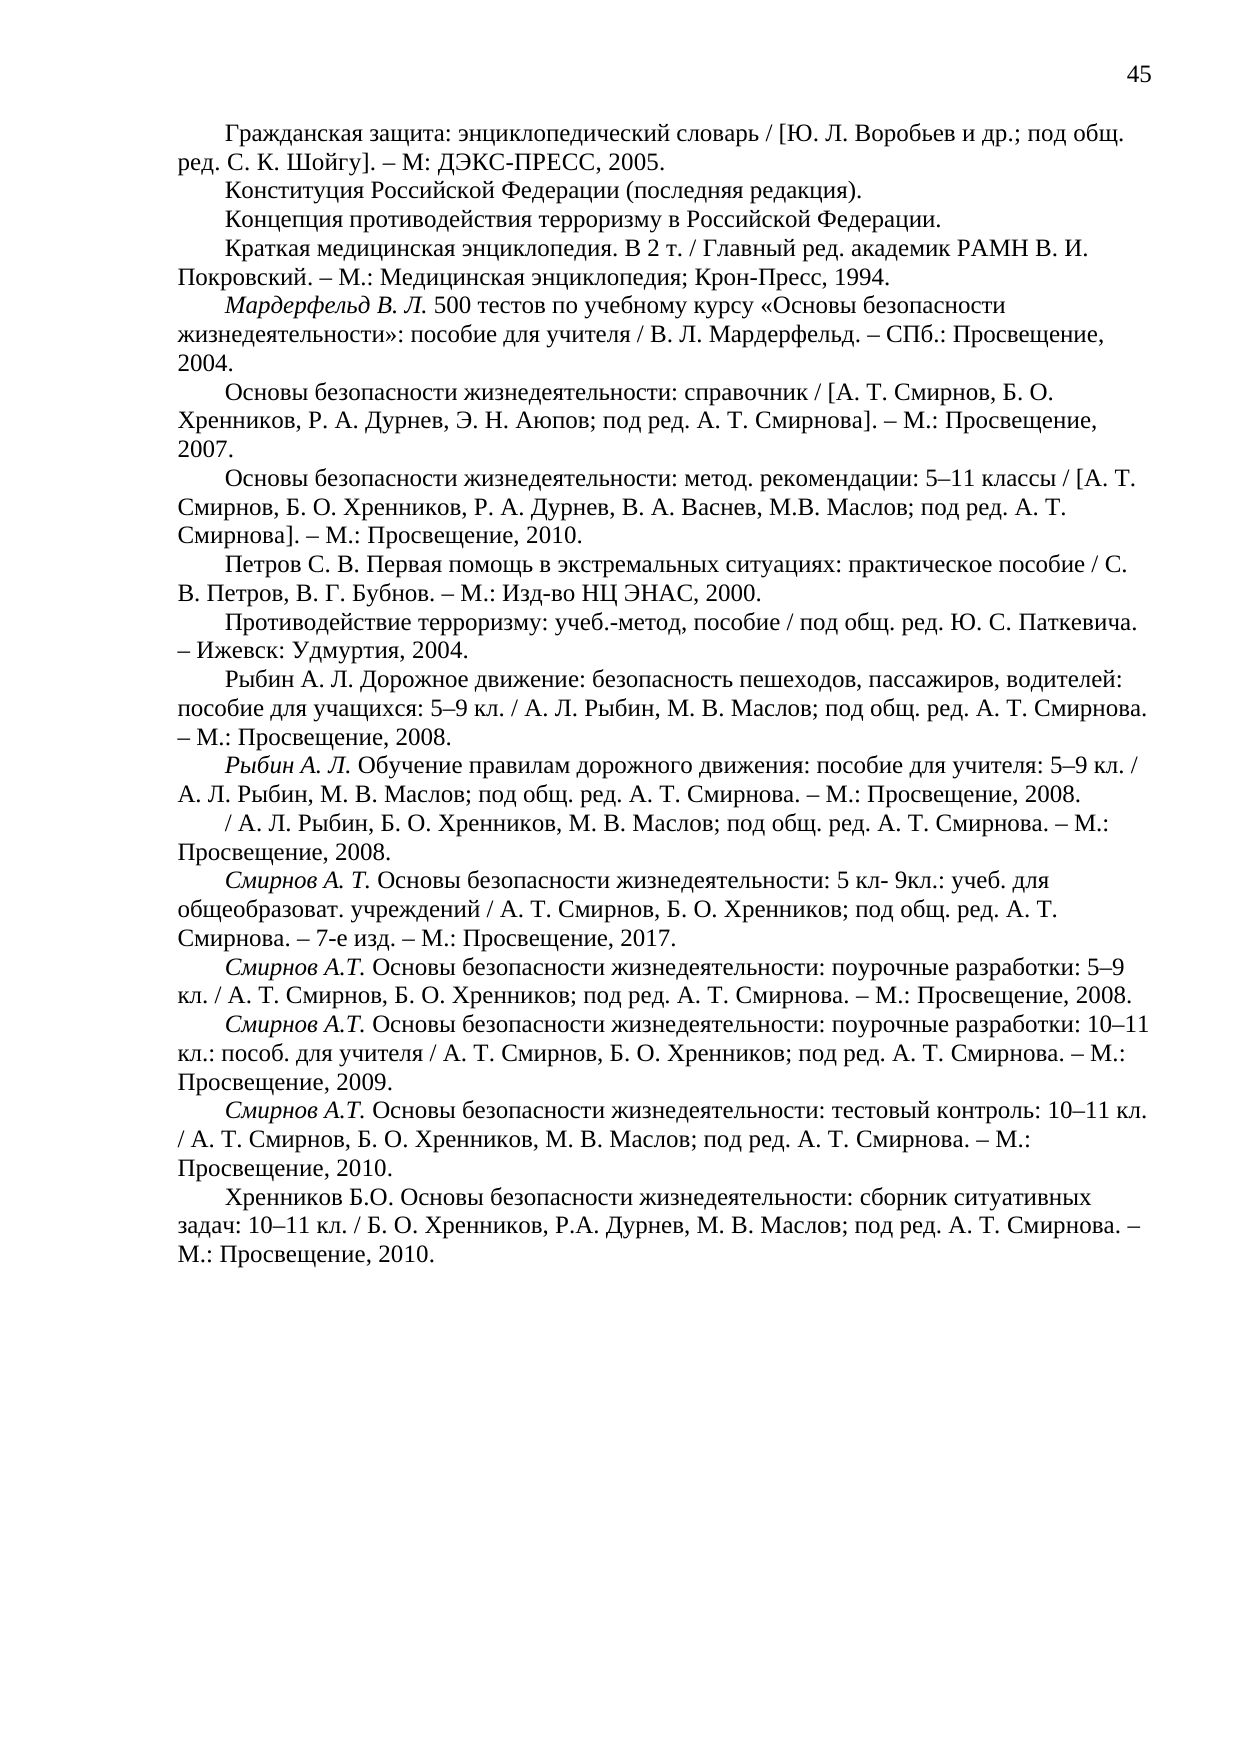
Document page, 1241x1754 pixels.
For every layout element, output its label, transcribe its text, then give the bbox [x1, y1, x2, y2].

text Смирнов А.Т. Основы безопасности жизнедеятельности: поурочные разработки: 5–9 кл. / А. Т. Смирнов, Б. О. Хренников; под ред. А. Т. Смирнова. – М.: Просвещение, 2008. [177, 952, 1152, 1009]
text Смирнов А.Т. Основы безопасности жизнедеятельности: тестовый контроль: 10–11 кл. / А. Т. Смирнов, Б. О. Хренников, М. В. Маслов; под ред. А. Т. Смирнова. – М.: Просвещение, 2010. [177, 1096, 1152, 1182]
text Конституция Российской Федерации (последняя редакция). [177, 176, 1152, 204]
text Рыбин А. Л. Обучение правилам дорожного движения: пособие для учителя: 5–9 кл. / А. Л. Рыбин, М. В. Маслов; под общ. ред. А. Т. Смирнова. – М.: Просвещение, 2008. [177, 751, 1152, 808]
text Основы безопасности жизнедеятельности: справочник / [А. Т. Смирнов, Б. О. Хренников, Р. А. Дурнев, Э. Н. Аюпов; под ред. А. Т. Смирнова]. – М.: Просвещение, 2007. [177, 377, 1152, 463]
text Смирнов А.Т. Основы безопасности жизнедеятельности: поурочные разработки: 10–11 кл.: пособ. для учителя / А. Т. Смирнов, Б. О. Хренников; под ред. А. Т. Смирнова. – М.: Просвещение, 2009. [177, 1009, 1152, 1096]
text Рыбин А. Л. Дорожное движение: безопасность пешеходов, пассажиров, водителей: пособие для учащихся: 5–9 кл. / А. Л. Рыбин, М. В. Маслов; под общ. ред. А. Т. Смирнова. – М.: Просвещение, 2008. [177, 664, 1152, 751]
text Хренников Б.О. Основы безопасности жизнедеятельности: сборник ситуативных задач: 10–11 кл. / Б. О. Хренников, Р.А. Дурнев, М. В. Маслов; под ред. А. Т. Смирнова. – М.: Просвещение, 2010. [177, 1182, 1152, 1268]
text Петров С. В. Первая помощь в экстремальных ситуациях: практическое пособие / С. В. Петров, В. Г. Бубнов. – М.: Изд-во НЦ ЭНАС, 2000. [177, 549, 1152, 607]
text Концепция противодействия терроризму в Российской Федерации. [177, 204, 1152, 233]
text Краткая медицинская энциклопедия. В 2 т. / Главный ред. академик РАМН В. И. Покровский. – М.: Медицинская энциклопедия; Крон-Пресс, 1994. [177, 233, 1152, 291]
text Смирнов А. Т. Основы безопасности жизнедеятельности: 5 кл- 9кл.: учеб. для общеобразоват. учреждений / А. Т. Смирнов, Б. О. Хренников; под общ. ред. А. Т. Смирнова. – 7-е изд. – М.: Просвещение, 2017. [177, 866, 1152, 952]
text Гражданская защита: энциклопедический словарь / [Ю. Л. Воробьев и др.; под общ. ред. С. К. Шойгу]. – М: ДЭКС-ПРЕСС, 2005. [177, 118, 1152, 176]
text / А. Л. Рыбин, Б. О. Хренников, М. В. Маслов; под общ. ред. А. Т. Смирнова. – М.: Просвещение, 2008. [177, 808, 1152, 866]
text Противодействие терроризму: учеб.-метод, пособие / под общ. ред. Ю. С. Паткевича. – Ижевск: Удмуртия, 2004. [177, 607, 1152, 664]
text Основы безопасности жизнедеятельности: метод. рекомендации: 5–11 классы / [А. Т. Смирнов, Б. О. Хренников, Р. А. Дурнев, В. А. Васнев, М.В. Маслов; под ред. А. Т. Смирнова]. – М.: Просвещение, 2010. [177, 463, 1152, 549]
text Мардерфельд В. Л. 500 тестов по учебному курсу «Основы безопасности жизнедеятельности»: пособие для учителя / В. Л. Мардерфельд. – СПб.: Просвещение, 2004. [177, 291, 1152, 377]
